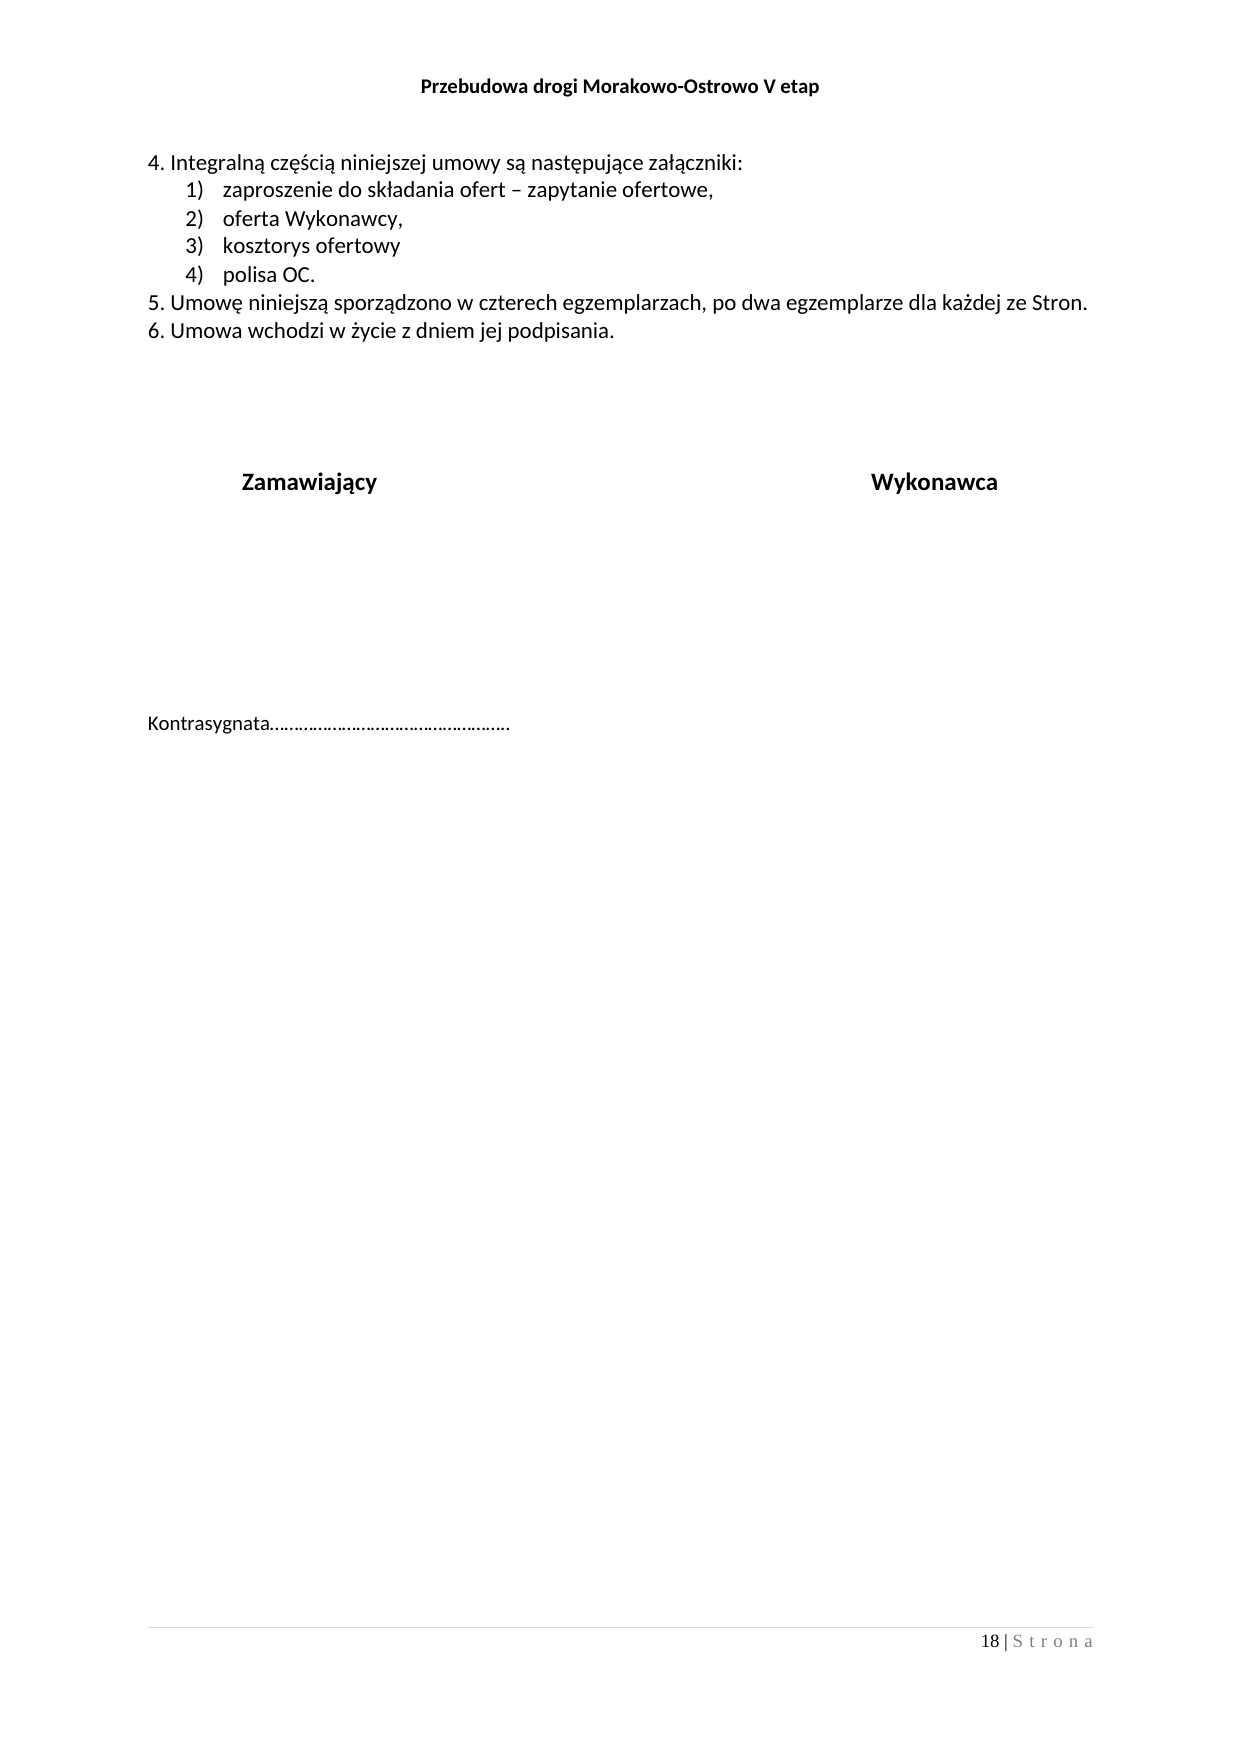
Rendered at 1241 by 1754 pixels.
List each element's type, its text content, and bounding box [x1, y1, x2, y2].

list oferta Wykonawcy, [185, 204, 1093, 232]
text 4. Integralną częścią niniejszej umowy są następujące załączniki: [148, 148, 1093, 176]
list polisa OC. [185, 260, 1093, 288]
list kosztorys ofertowy [185, 232, 1093, 260]
text 6. Umowa wchodzi w życie z dniem jej podpisania. [148, 316, 1093, 344]
text 5. Umowę niniejszą sporządzono w czterech egzemplarzach, po dwa egzemplarze dla każdej ze Stron. [148, 288, 1093, 316]
list zaproszenie do składania ofert – zapytanie ofertowe, [185, 176, 1093, 204]
text Kontrasygnata………………………………………….. [148, 710, 1093, 735]
text Zamawiający Wykonawca [148, 466, 1093, 496]
